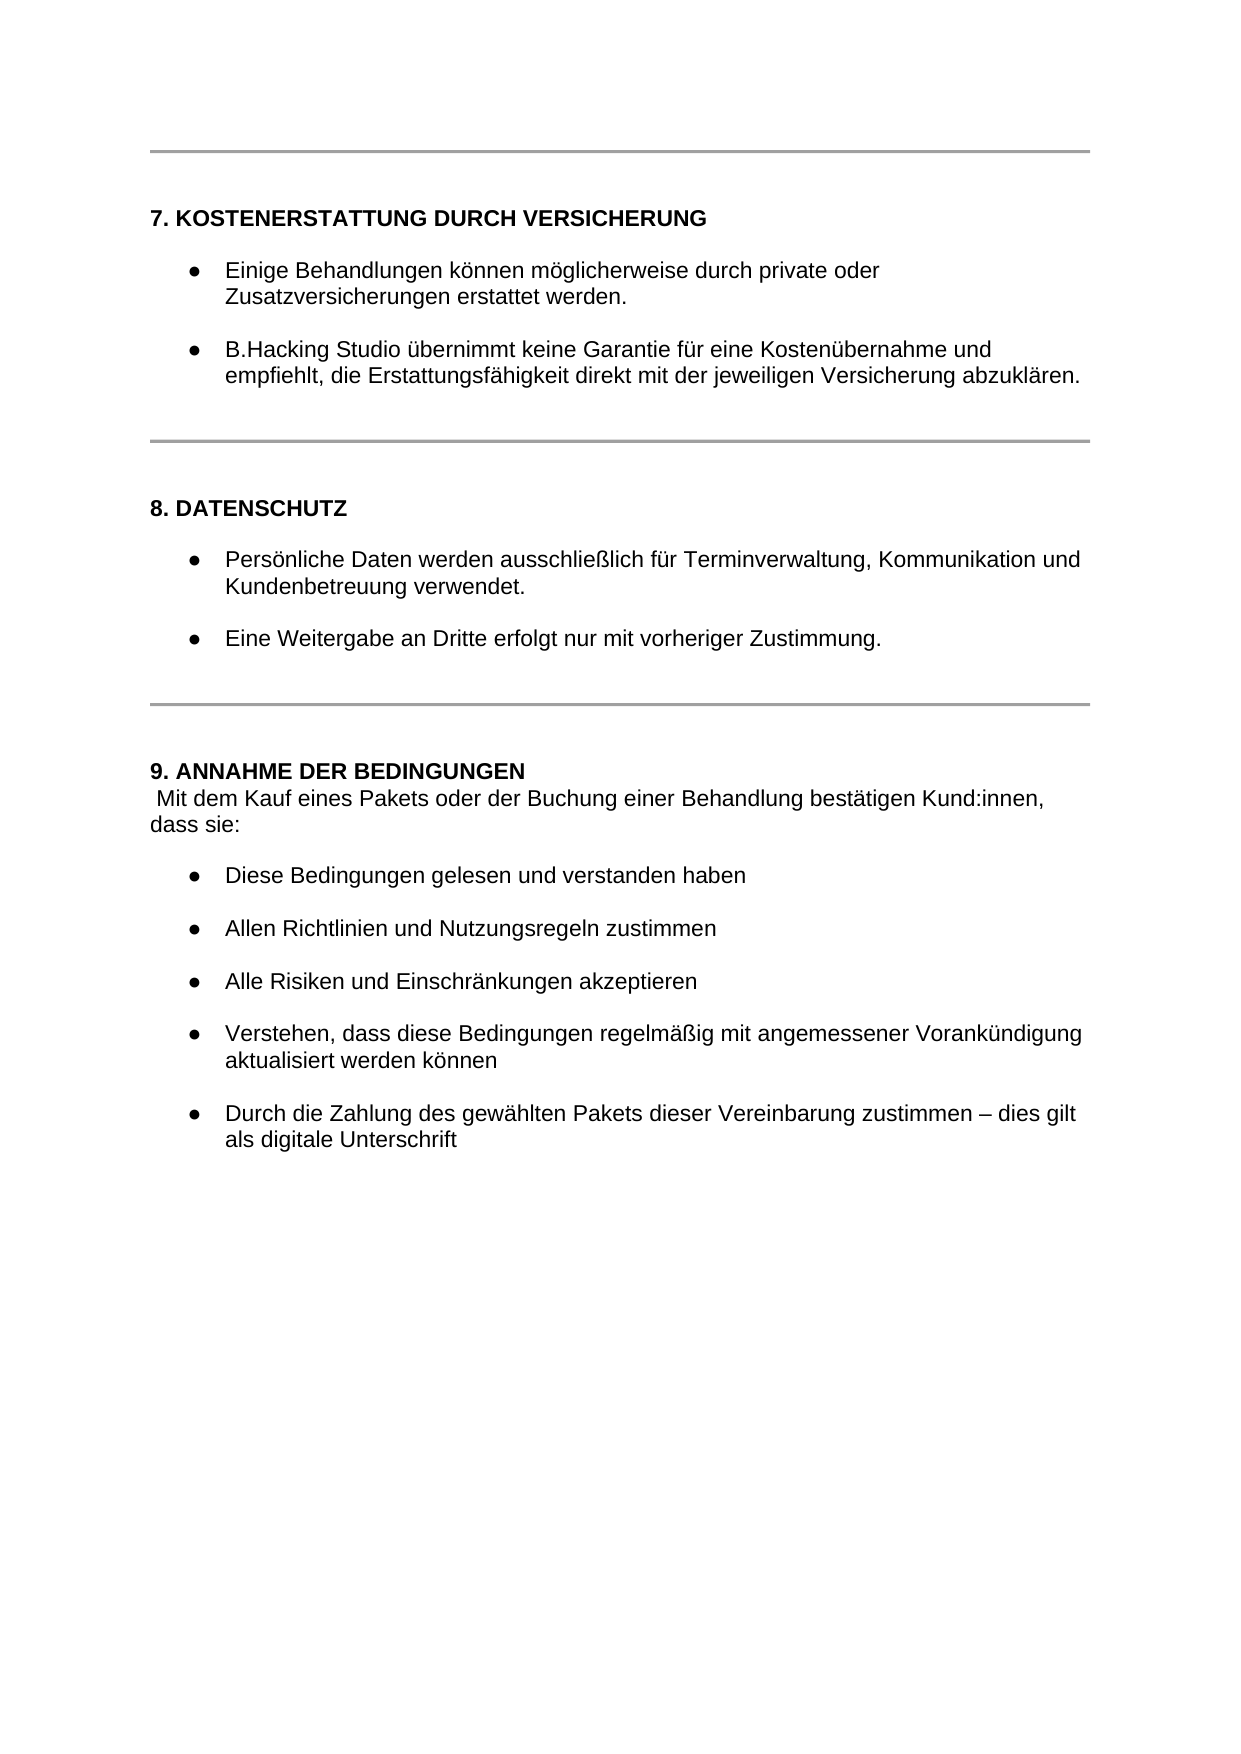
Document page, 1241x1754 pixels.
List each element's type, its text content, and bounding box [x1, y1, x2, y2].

list Durch die Zahlung des gewählten Pakets dieser Vereinbarung zustimmen – dies gilt als digitale Unterschrift [187, 1099, 1090, 1178]
list Einige Behandlungen können möglicherweise durch private oder Zusatzversicherungen erstattet werden. [187, 257, 1090, 336]
list Verstehen, dass diese Bedingungen regelmäßig mit angemessener Vorankündigung aktualisiert werden können [187, 1020, 1090, 1099]
list Allen Richtlinien und Nutzungsregeln zustimmen [187, 915, 1090, 968]
text 9. ANNAHME DER BEDINGUNGEN Mit dem Kauf eines Pakets oder der Buchung einer Behandlung bestätigen Kund:innen, dass sie: [150, 758, 1090, 837]
list Eine Weitergabe an Dritte erfolgt nur mit vorheriger Zustimmung. [187, 625, 1090, 678]
list Persönliche Daten werden ausschließlich für Terminverwaltung, Kommunikation und Kundenbetreuung verwendet. [187, 546, 1090, 625]
text 8. DATENSCHUTZ [150, 495, 1090, 521]
list Alle Risiken und Einschränkungen akzeptieren [187, 968, 1090, 1020]
list B.Hacking Studio übernimmt keine Garantie für eine Kostenübernahme und empfiehlt, die Erstattungsfähigkeit direkt mit der jeweiligen Versicherung abzuklären. [187, 336, 1090, 415]
list Diese Bedingungen gelesen und verstanden haben [187, 862, 1090, 915]
text 7. KOSTENERSTATTUNG DURCH VERSICHERUNG [150, 205, 1090, 232]
